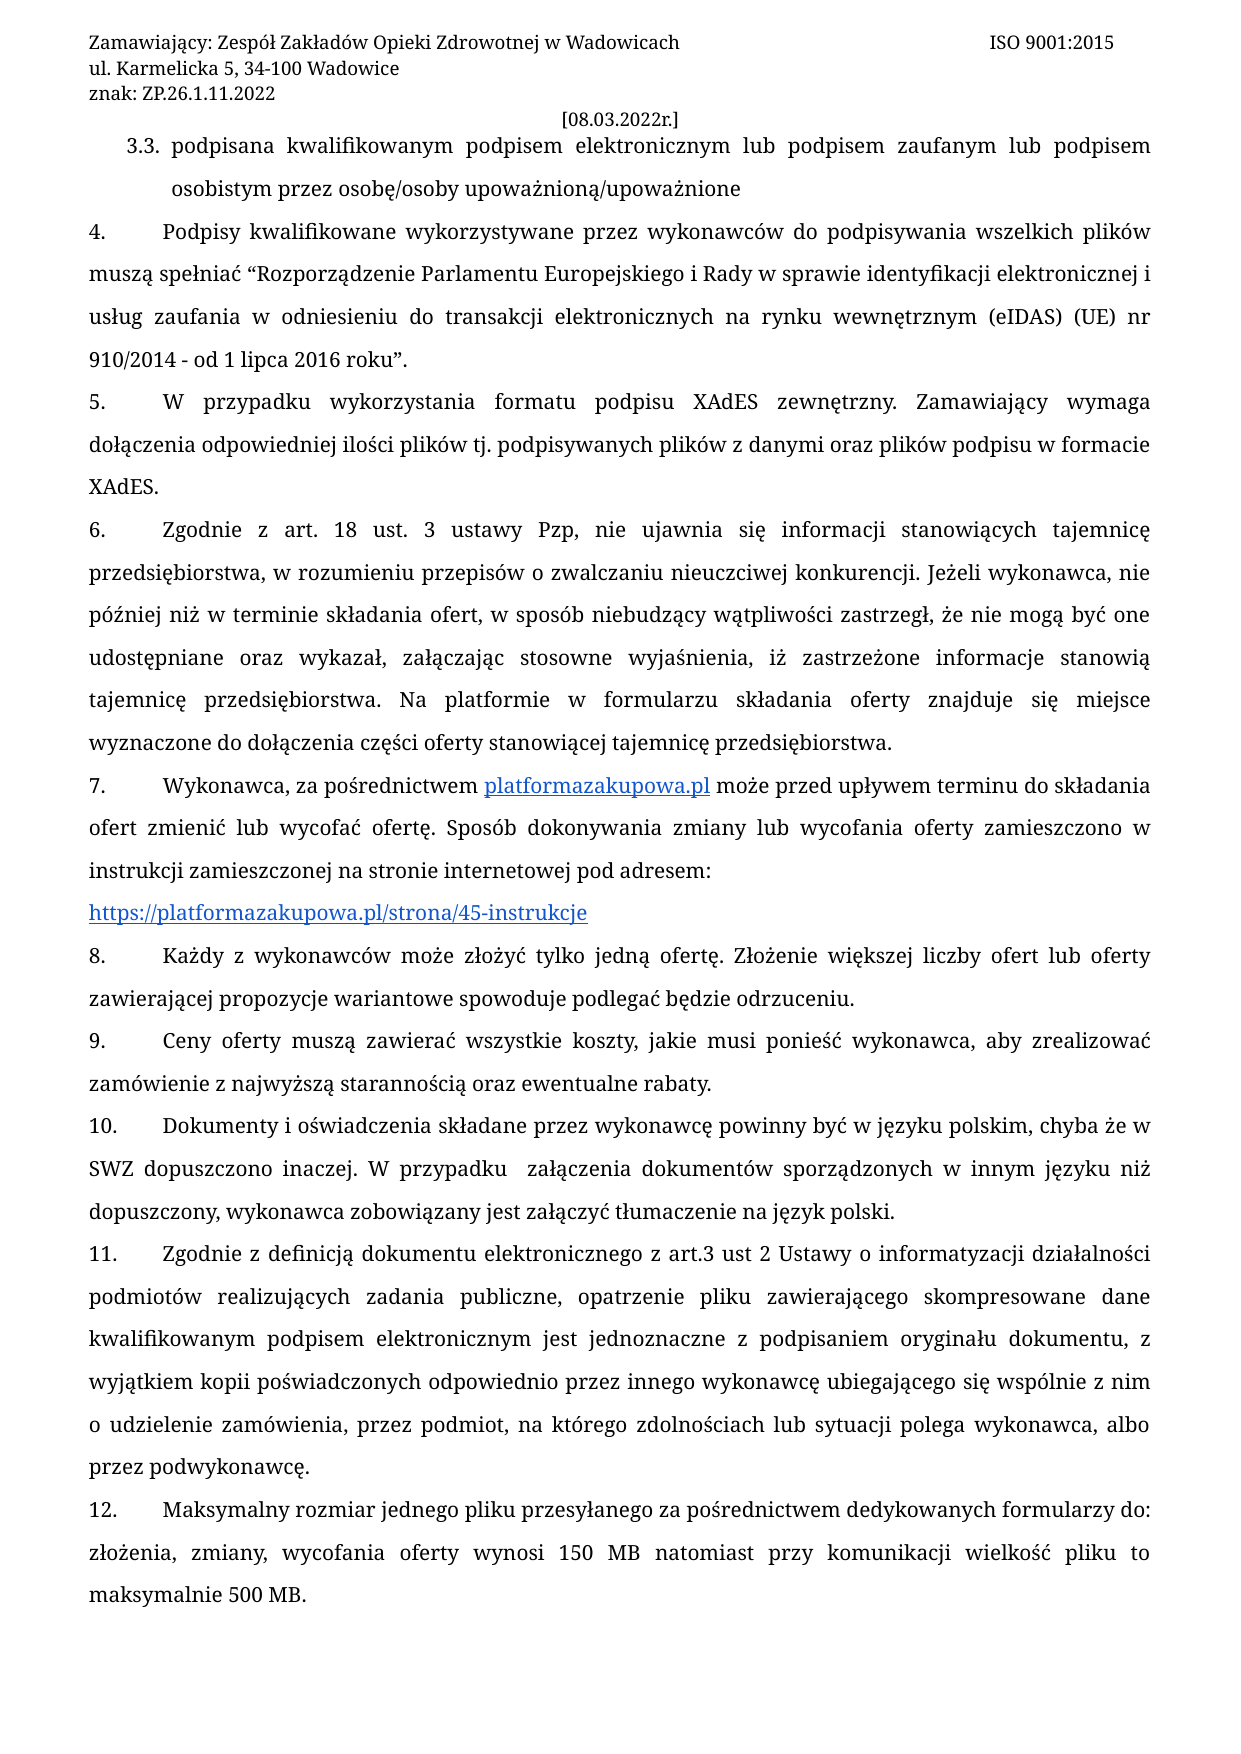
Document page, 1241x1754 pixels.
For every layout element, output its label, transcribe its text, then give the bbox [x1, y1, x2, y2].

list Wykonawca, za pośrednictwem platformazakupowa.pl może przed upływem terminu do składania ofert zmienić lub wycofać ofertę. Sposób dokonywania zmiany lub wycofania oferty zamieszczono w instrukcji zamieszczonej na stronie internetowej pod adresem: [89, 771, 1152, 884]
text https://platformazakupowa.pl/strona/45-instrukcje [89, 898, 1152, 927]
list Zgodnie z art. 18 ust. 3 ustawy Pzp, nie ujawnia się informacji stanowiących tajemnicę przedsiębiorstwa, w rozumieniu przepisów o zwalczaniu nieuczciwej konkurencji. Jeżeli wykonawca, nie później niż w terminie składania ofert, w sposób niebudzący wątpliwości zastrzegł, że nie mogą być one udostępniane oraz wykazał, załączając stosowne wyjaśnienia, iż zastrzeżone informacje stanowią tajemnicę przedsiębiorstwa. Na platformie w formularzu składania oferty znajduje się miejsce wyznaczone do dołączenia części oferty stanowiącej tajemnicę przedsiębiorstwa. [89, 515, 1152, 757]
list Maksymalny rozmiar jednego pliku przesyłanego za pośrednictwem dedykowanych formularzy do: złożenia, zmiany, wycofania oferty wynosi 150 MB natomiast przy komunikacji wielkość pliku to maksymalnie 500 MB. [89, 1495, 1152, 1609]
list Zgodnie z definicją dokumentu elektronicznego z art.3 ust 2 Ustawy o informatyzacji działalności podmiotów realizujących zadania publiczne, opatrzenie pliku zawierającego skompresowane dane kwalifikowanym podpisem elektronicznym jest jednoznaczne z podpisaniem oryginału dokumentu, z wyjątkiem kopii poświadczonych odpowiednio przez innego wykonawcę ubiegającego się wspólnie z nim o udzielenie zamówienia, przez podmiot, na którego zdolnościach lub sytuacji polega wykonawca, albo przez podwykonawcę. [89, 1239, 1152, 1481]
list W przypadku wykorzystania formatu podpisu XAdES zewnętrzny. Zamawiający wymaga dołączenia odpowiedniej ilości plików tj. podpisywanych plików z danymi oraz plików podpisu w formacie XAdES. [89, 387, 1152, 501]
list Ceny oferty muszą zawierać wszystkie koszty, jakie musi ponieść wykonawca, aby zrealizować zamówienie z najwyższą starannością oraz ewentualne rabaty. [89, 1026, 1152, 1097]
list Podpisy kwalifikowane wykorzystywane przez wykonawców do podpisywania wszelkich plików muszą spełniać “Rozporządzenie Parlamentu Europejskiego i Rady w sprawie identyfikacji elektronicznej i usług zaufania w odniesieniu do transakcji elektronicznych na rynku wewnętrznym (eIDAS) (UE) nr 910/2014 - od 1 lipca 2016 roku”. [89, 217, 1152, 373]
list Każdy z wykonawców może złożyć tylko jedną ofertę. Złożenie większej liczby ofert lub oferty zawierającej propozycje wariantowe spowoduje podlegać będzie odrzuceniu. [89, 941, 1152, 1012]
list Dokumenty i oświadczenia składane przez wykonawcę powinny być w języku polskim, chyba że w SWZ dopuszczono inaczej. W przypadku załączenia dokumentów sporządzonych w innym języku niż dopuszczony, wykonawca zobowiązany jest załączyć tłumaczenie na język polski. [89, 1112, 1152, 1225]
list podpisana kwalifikowanym podpisem elektronicznym lub podpisem zaufanym lub podpisem osobistym przez osobę/osoby upoważnioną/upoważnione [126, 132, 1152, 203]
